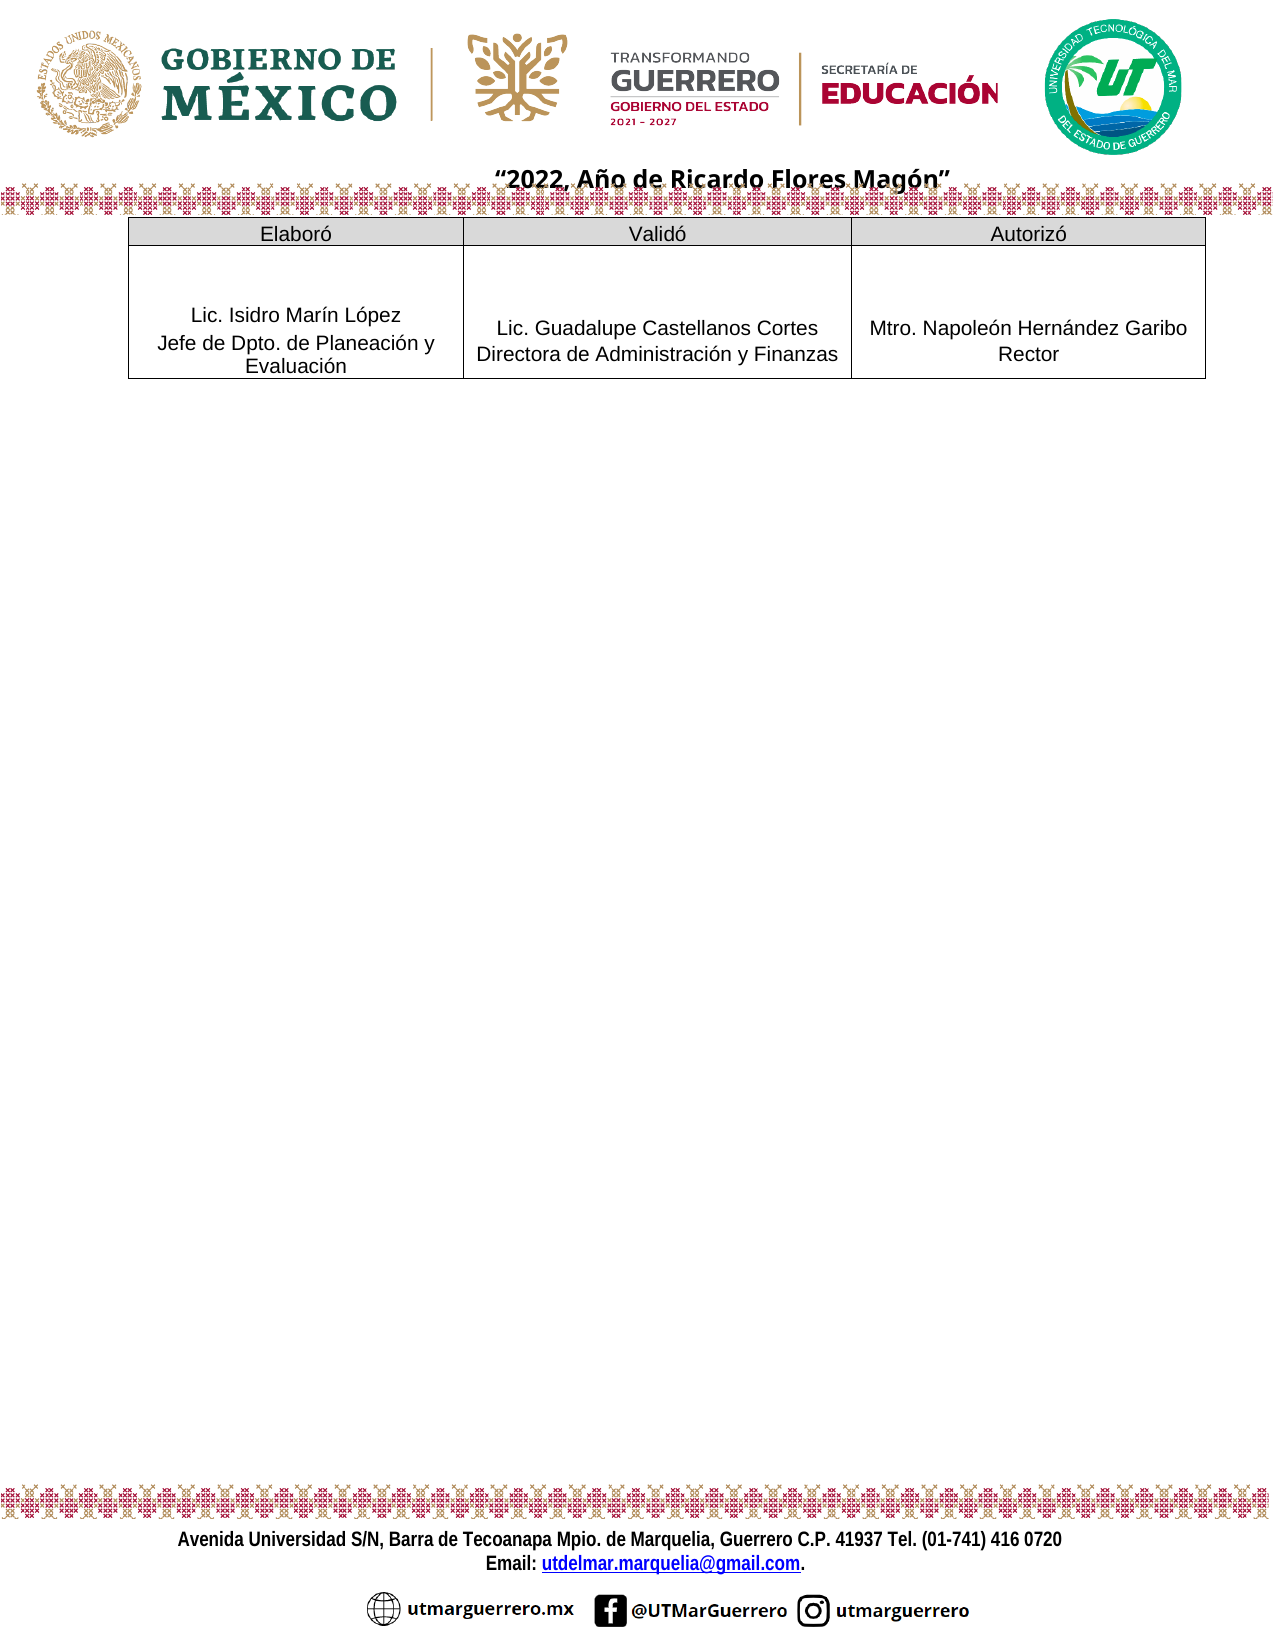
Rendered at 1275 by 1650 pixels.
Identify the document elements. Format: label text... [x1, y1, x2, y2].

picture [597, 34, 1002, 139]
table_cell Lic. Guadalupe Castellanos Cortes Directora de Administración y Finanzas [464, 246, 851, 378]
picture [0, 1484, 1268, 1519]
table_cell Elaboró [129, 218, 463, 245]
table_cell Autorizó [852, 218, 1205, 245]
table_cell Lic. Isidro Marín López Jefe de Dpto. de Planeación y Evaluación [129, 246, 463, 378]
picture [363, 1587, 973, 1632]
picture [1044, 19, 1182, 155]
table_cell Validó [464, 218, 851, 245]
picture [23, 24, 445, 142]
picture [0, 183, 1271, 215]
table_cell Mtro. Napoleón Hernández Garibo Rector [852, 246, 1205, 378]
